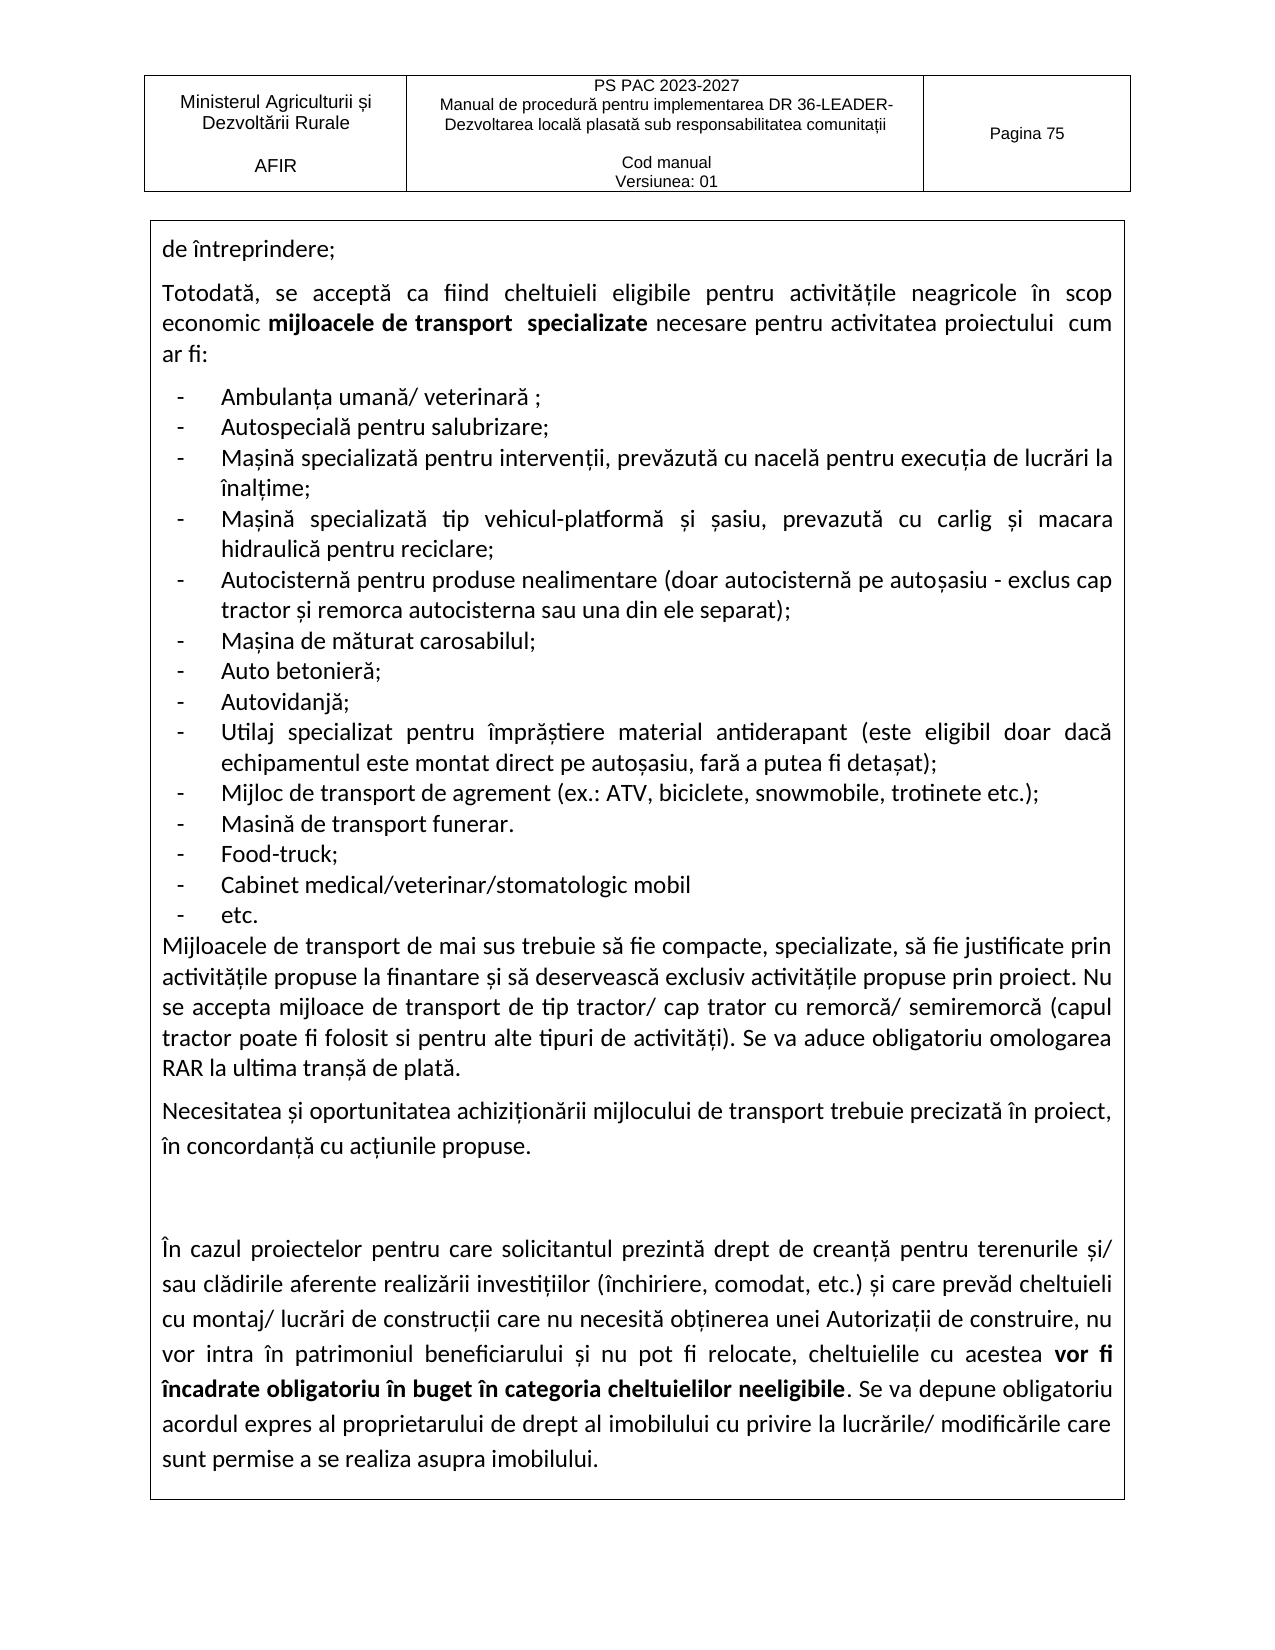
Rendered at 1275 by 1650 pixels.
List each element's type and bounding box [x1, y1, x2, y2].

table_cell [151, 221, 1124, 1499]
